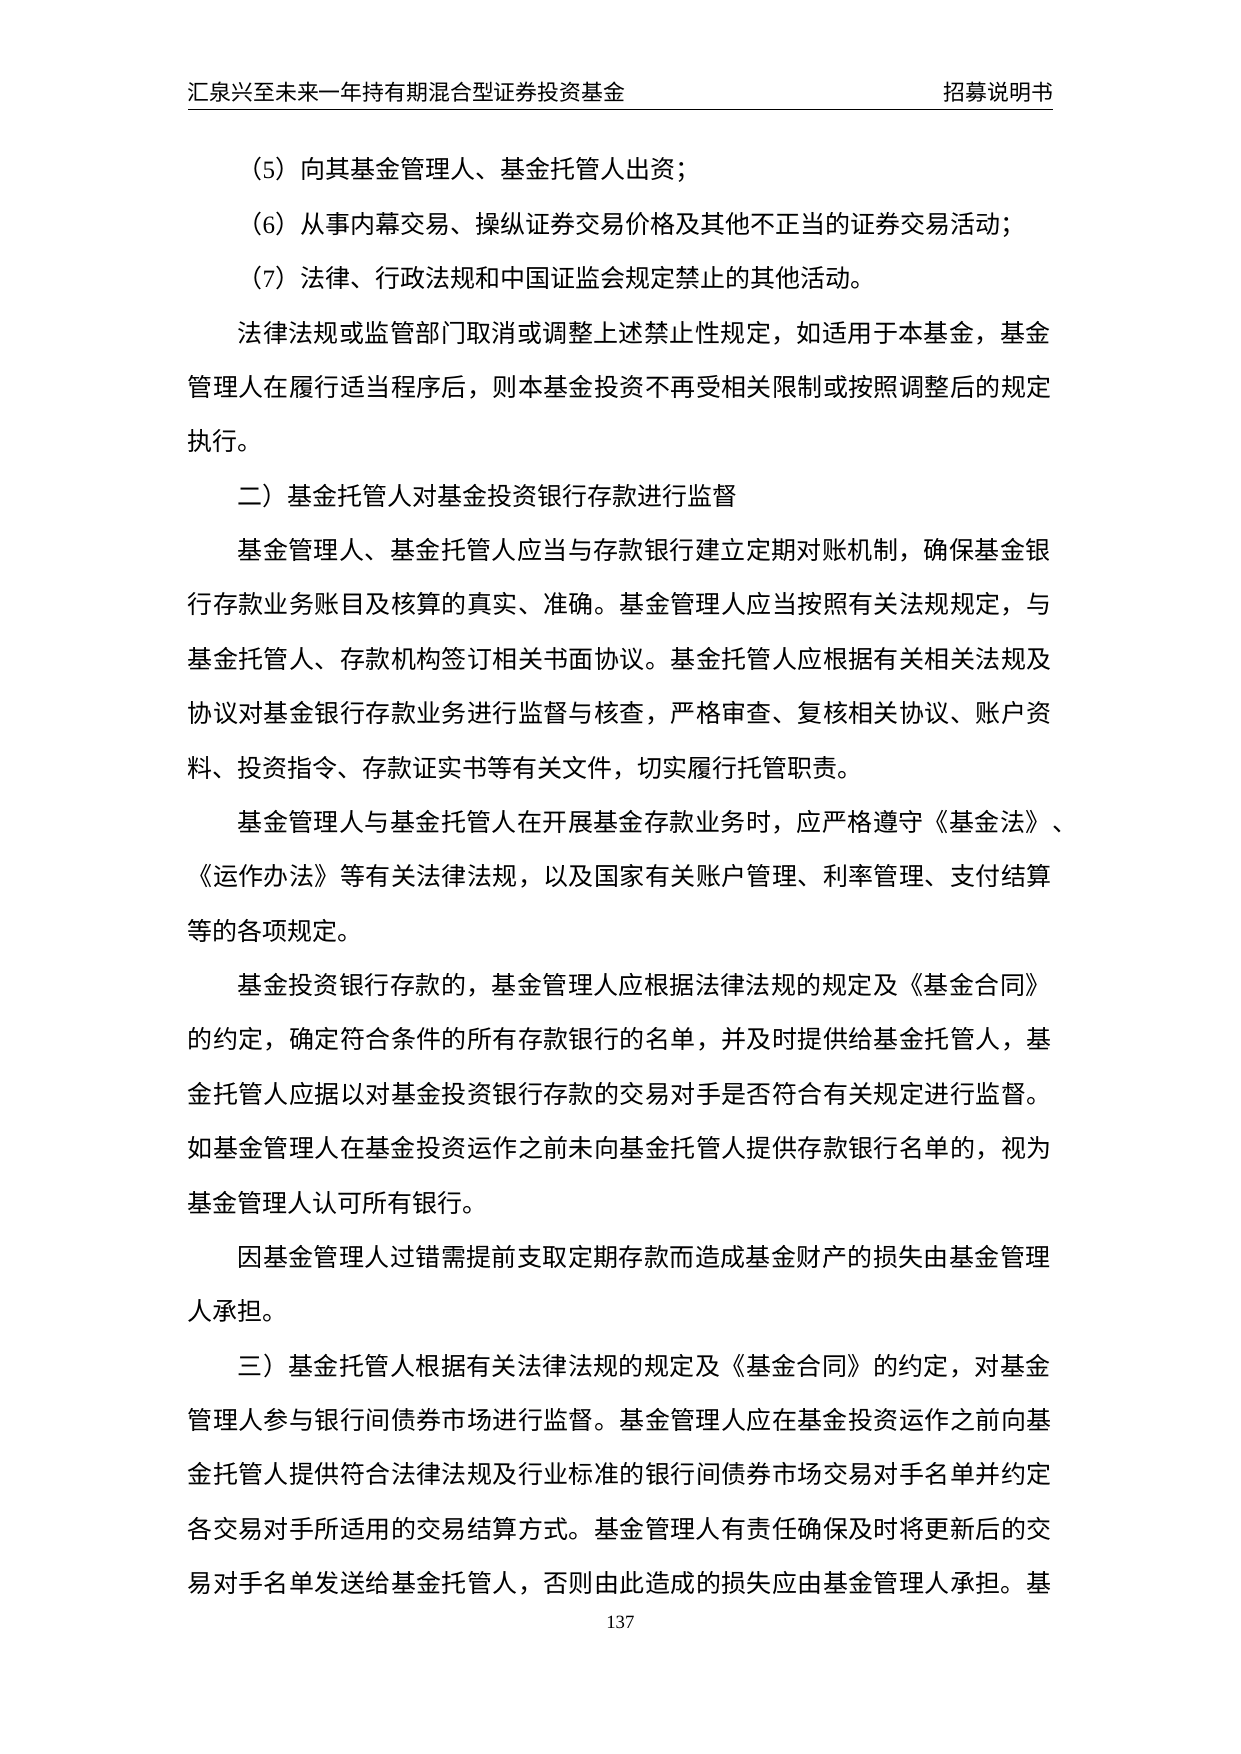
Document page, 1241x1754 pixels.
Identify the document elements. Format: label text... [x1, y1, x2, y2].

text 二）基金托管人对基金投资银行存款进行监督 [187, 476, 1053, 512]
text 基金管理人与基金托管人在开展基金存款业务时，应严格遵守《基金法》、《运作办法》等有关法律法规，以及国家有关账户管理、利率管理、支付结算等的各项规定。 [187, 802, 1053, 947]
text （7）法律、行政法规和中国证监会规定禁止的其他活动。 [187, 259, 1053, 295]
text 基金管理人、基金托管人应当与存款银行建立定期对账机制，确保基金银行存款业务账目及核算的真实、准确。基金管理人应当按照有关法规规定，与基金托管人、存款机构签订相关书面协议。基金托管人应根据有关相关法规及协议对基金银行存款业务进行监督与核查，严格审查、复核相关协议、账户资料、投资指令、存款证实书等有关文件，切实履行托管职责。 [187, 531, 1053, 784]
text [187, 1346, 1053, 1600]
text 法律法规或监管部门取消或调整上述禁止性规定，如适用于本基金，基金管理人在履行适当程序后，则本基金投资不再受相关限制或按照调整后的规定执行。 [187, 313, 1053, 458]
text 基金投资银行存款的，基金管理人应根据法律法规的规定及《基金合同》的约定，确定符合条件的所有存款银行的名单，并及时提供给基金托管人，基金托管人应据以对基金投资银行存款的交易对手是否符合有关规定进行监督。如基金管理人在基金投资运作之前未向基金托管人提供存款银行名单的，视为基金管理人认可所有银行。 [187, 966, 1053, 1219]
text （6）从事内幕交易、操纵证券交易价格及其他不正当的证券交易活动； [187, 204, 1053, 241]
text （5）向其基金管理人、基金托管人出资； [187, 150, 1053, 186]
text 因基金管理人过错需提前支取定期存款而造成基金财产的损失由基金管理人承担。 [187, 1237, 1053, 1328]
